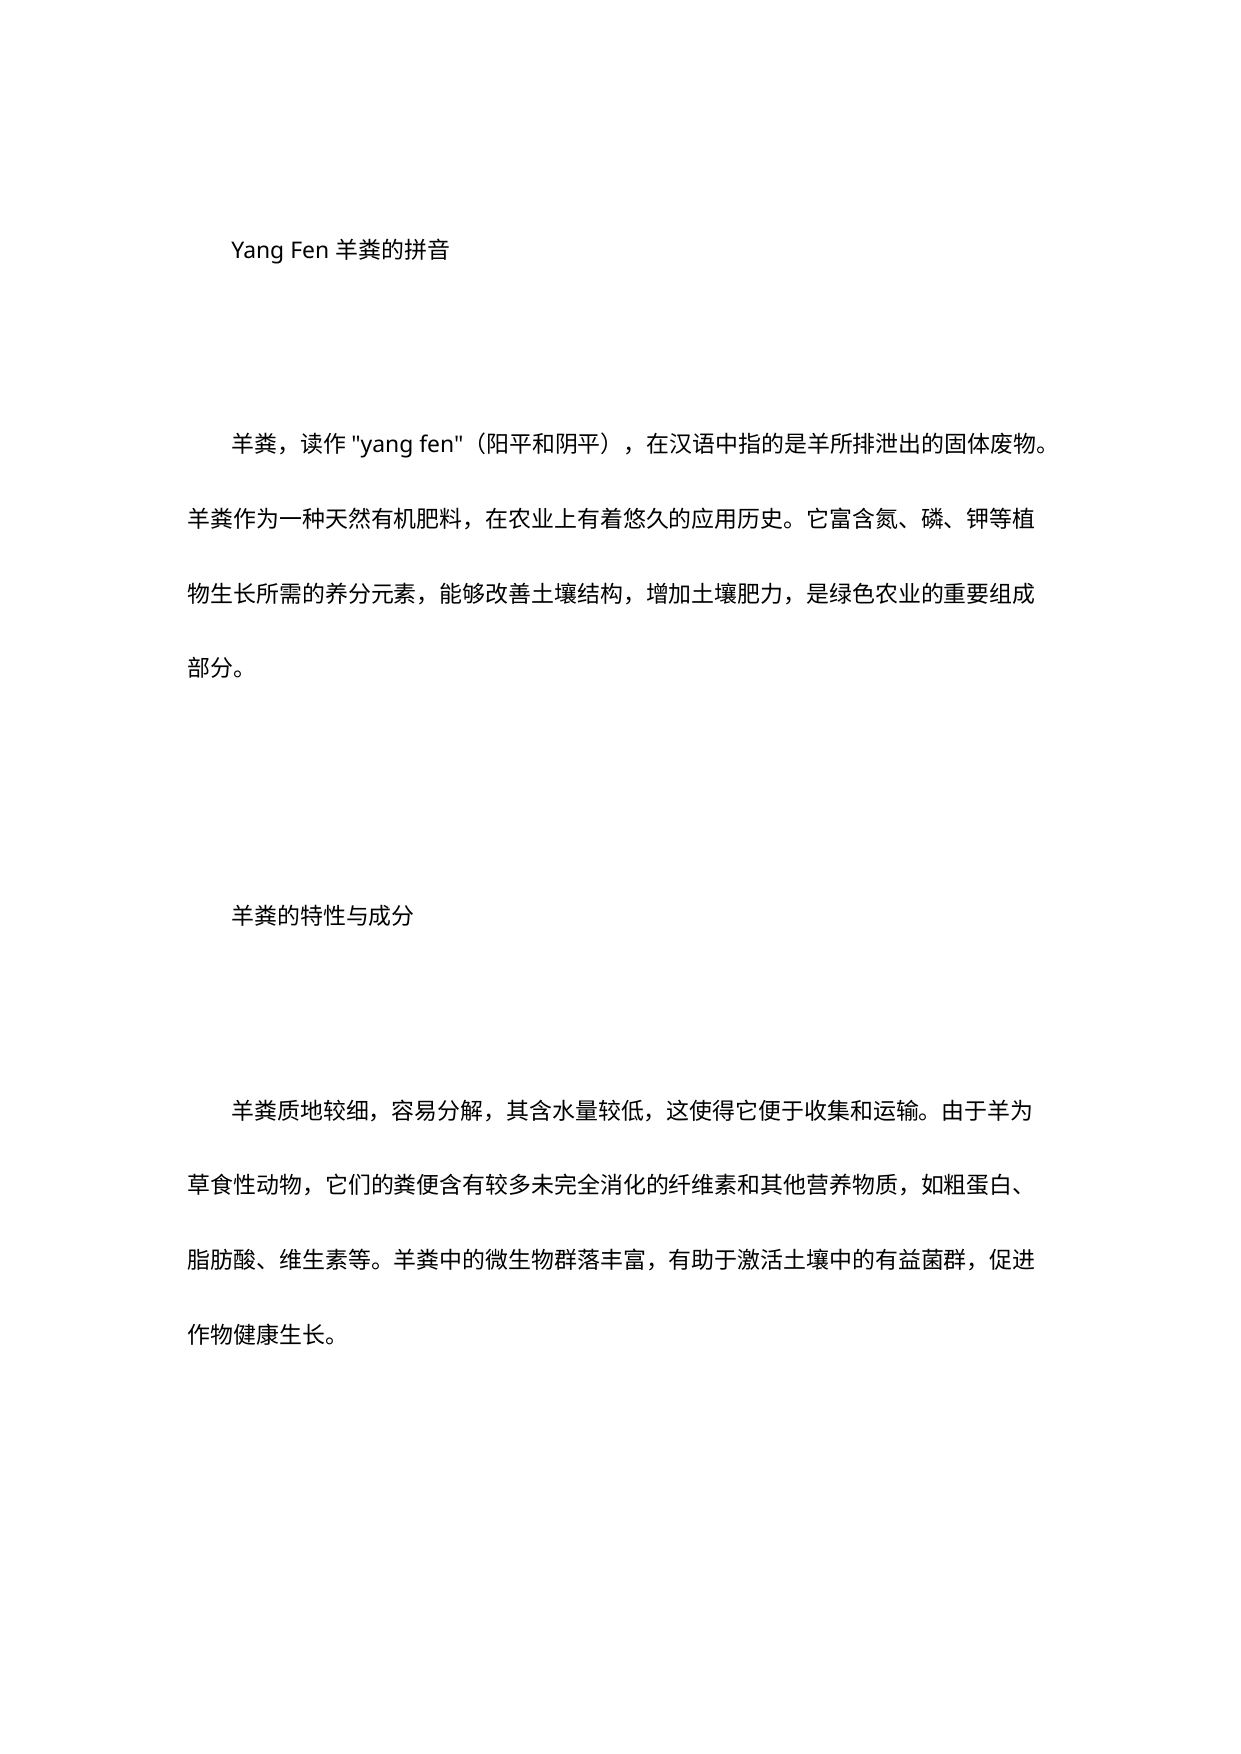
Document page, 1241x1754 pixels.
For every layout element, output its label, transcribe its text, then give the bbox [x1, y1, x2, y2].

text Yang Fen 羊粪的拼音 [187, 216, 1053, 281]
text 羊粪的特性与成分 [187, 882, 1053, 947]
text 羊粪，读作 "yang fen"（阳平和阴平），在汉语中指的是羊所排泄出的固体废物。羊粪作为一种天然有机肥料，在农业上有着悠久的应用历史。它富含氮、磷、钾等植物生长所需的养分元素，能够改善土壤结构，增加土壤肥力，是绿色农业的重要组成部分。 [187, 410, 1053, 699]
text 羊粪质地较细，容易分解，其含水量较低，这使得它便于收集和运输。由于羊为草食性动物，它们的粪便含有较多未完全消化的纤维素和其他营养物质，如粗蛋白、脂肪酸、维生素等。羊粪中的微生物群落丰富，有助于激活土壤中的有益菌群，促进作物健康生长。 [187, 1077, 1053, 1366]
